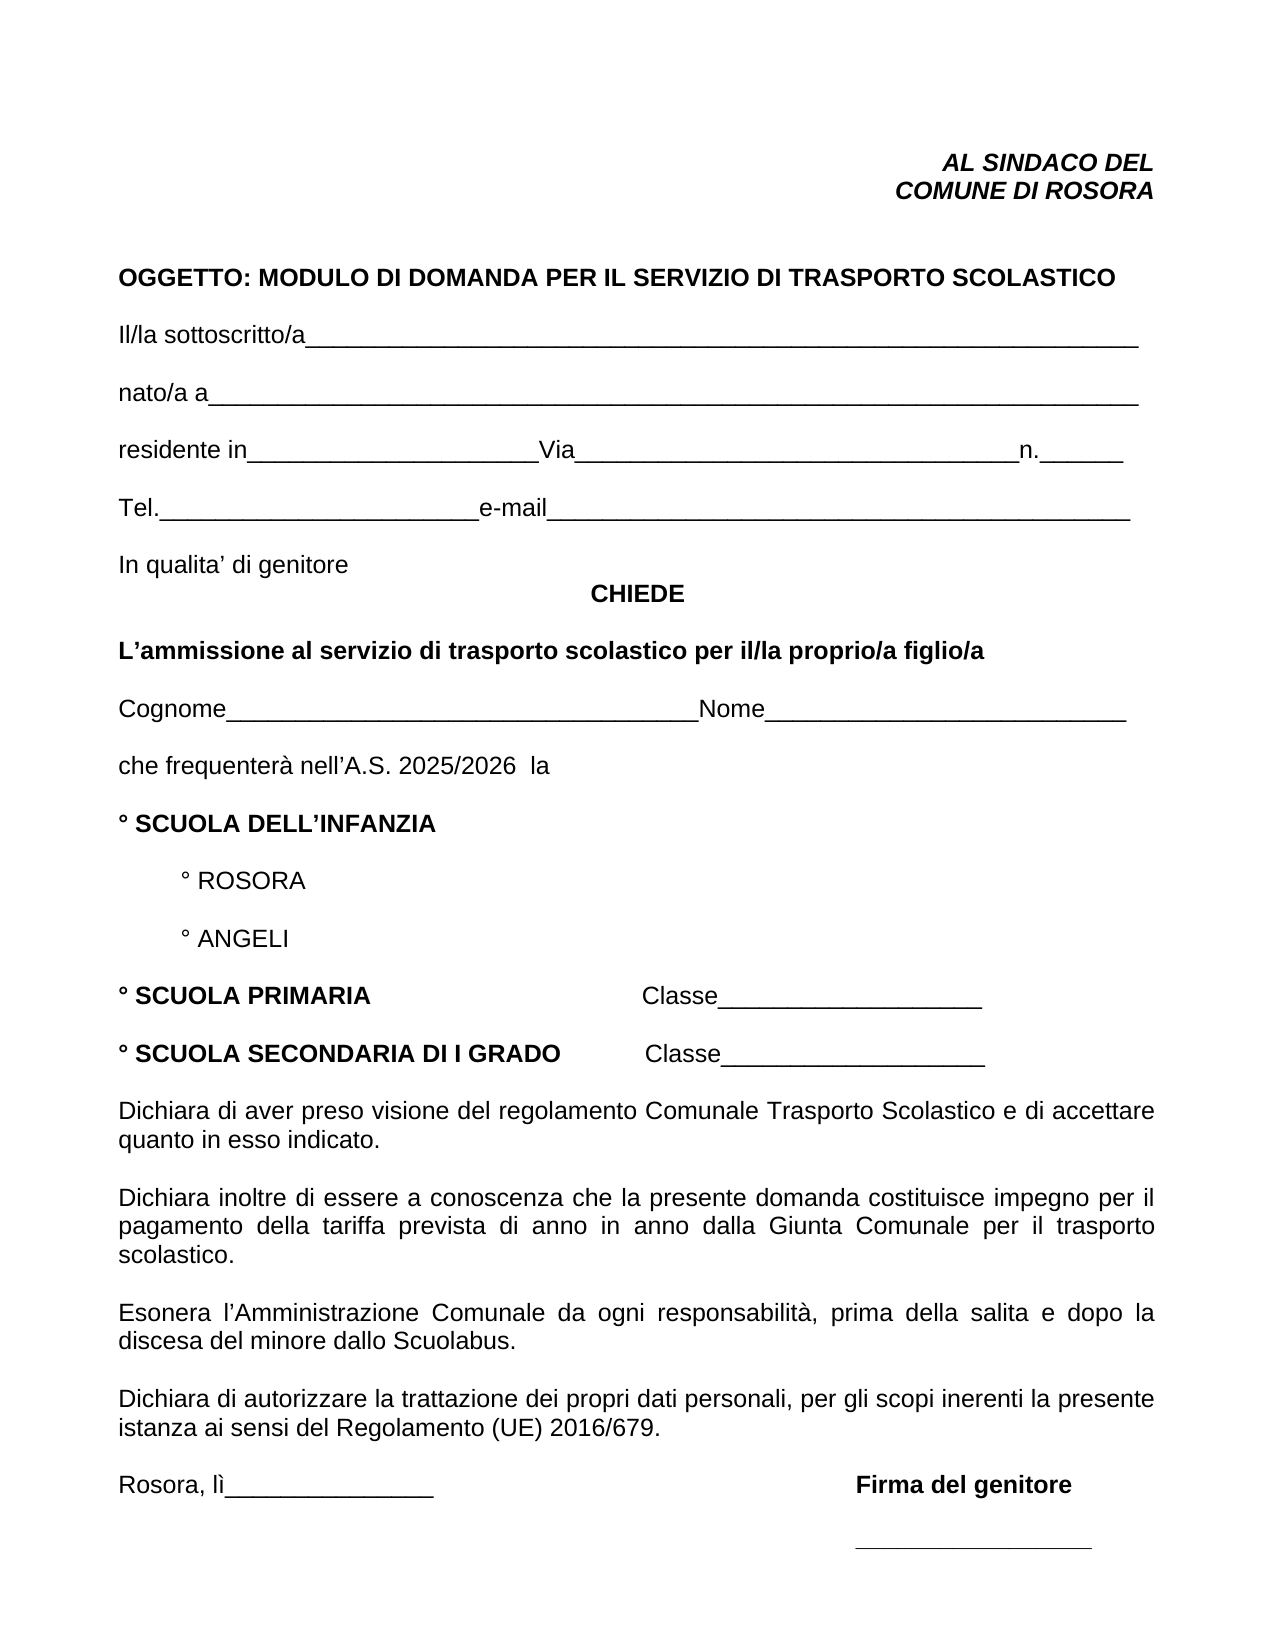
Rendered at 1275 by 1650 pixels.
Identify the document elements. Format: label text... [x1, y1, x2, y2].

text ° SCUOLA DELL’INFANZIA [118, 809, 1157, 838]
text Rosora, lì_______________ Firma del genitore [118, 1470, 1157, 1499]
text ° ROSORA [118, 866, 1157, 895]
text Tel._______________________e-mail__________________________________________ [118, 493, 1157, 521]
text Cognome__________________________________Nome__________________________ [118, 694, 1157, 723]
text che frequenterà nell’A.S. 2025/2026 la [118, 751, 1157, 780]
text In qualita’ di genitore [118, 550, 1157, 579]
text ° ANGELI [118, 924, 1157, 953]
text Il/la sottoscritto/a____________________________________________________________ [118, 320, 1157, 349]
text ° SCUOLA SECONDARIA DI I GRADO Classe___________________ [118, 1039, 1157, 1068]
text residente in_____________________Via________________________________n.______ [118, 435, 1157, 464]
text COMUNE DI ROSORA [118, 176, 1157, 205]
text Esonera l’Amministrazione Comunale da ogni responsabilità, prima della salita e dopo la discesa del minore dallo Scuolabus. [118, 1298, 1157, 1355]
text ° SCUOLA PRIMARIA Classe___________________ [118, 981, 1157, 1010]
text _________________ [118, 1523, 1157, 1552]
text Dichiara di aver preso visione del regolamento Comunale Trasporto Scolastico e di accettare quanto in esso indicato. [118, 1096, 1157, 1154]
text Dichiara di autorizzare la trattazione dei propri dati personali, per gli scopi inerenti la presente istanza ai sensi del Regolamento (UE) 2016/679. [118, 1384, 1157, 1441]
text OGGETTO: MODULO DI DOMANDA PER IL SERVIZIO DI TRASPORTO SCOLASTICO [118, 263, 1157, 291]
text Dichiara inoltre di essere a conoscenza che la presente domanda costituisce impegno per il pagamento della tariffa prevista di anno in anno dalla Giunta Comunale per il trasporto scolastico. [118, 1183, 1157, 1269]
text CHIEDE [118, 579, 1157, 608]
text L’ammissione al servizio di trasporto scolastico per il/la proprio/a figlio/a [118, 636, 1157, 665]
text nato/a a___________________________________________________________________ [118, 378, 1157, 406]
text AL SINDACO DEL [118, 148, 1157, 176]
